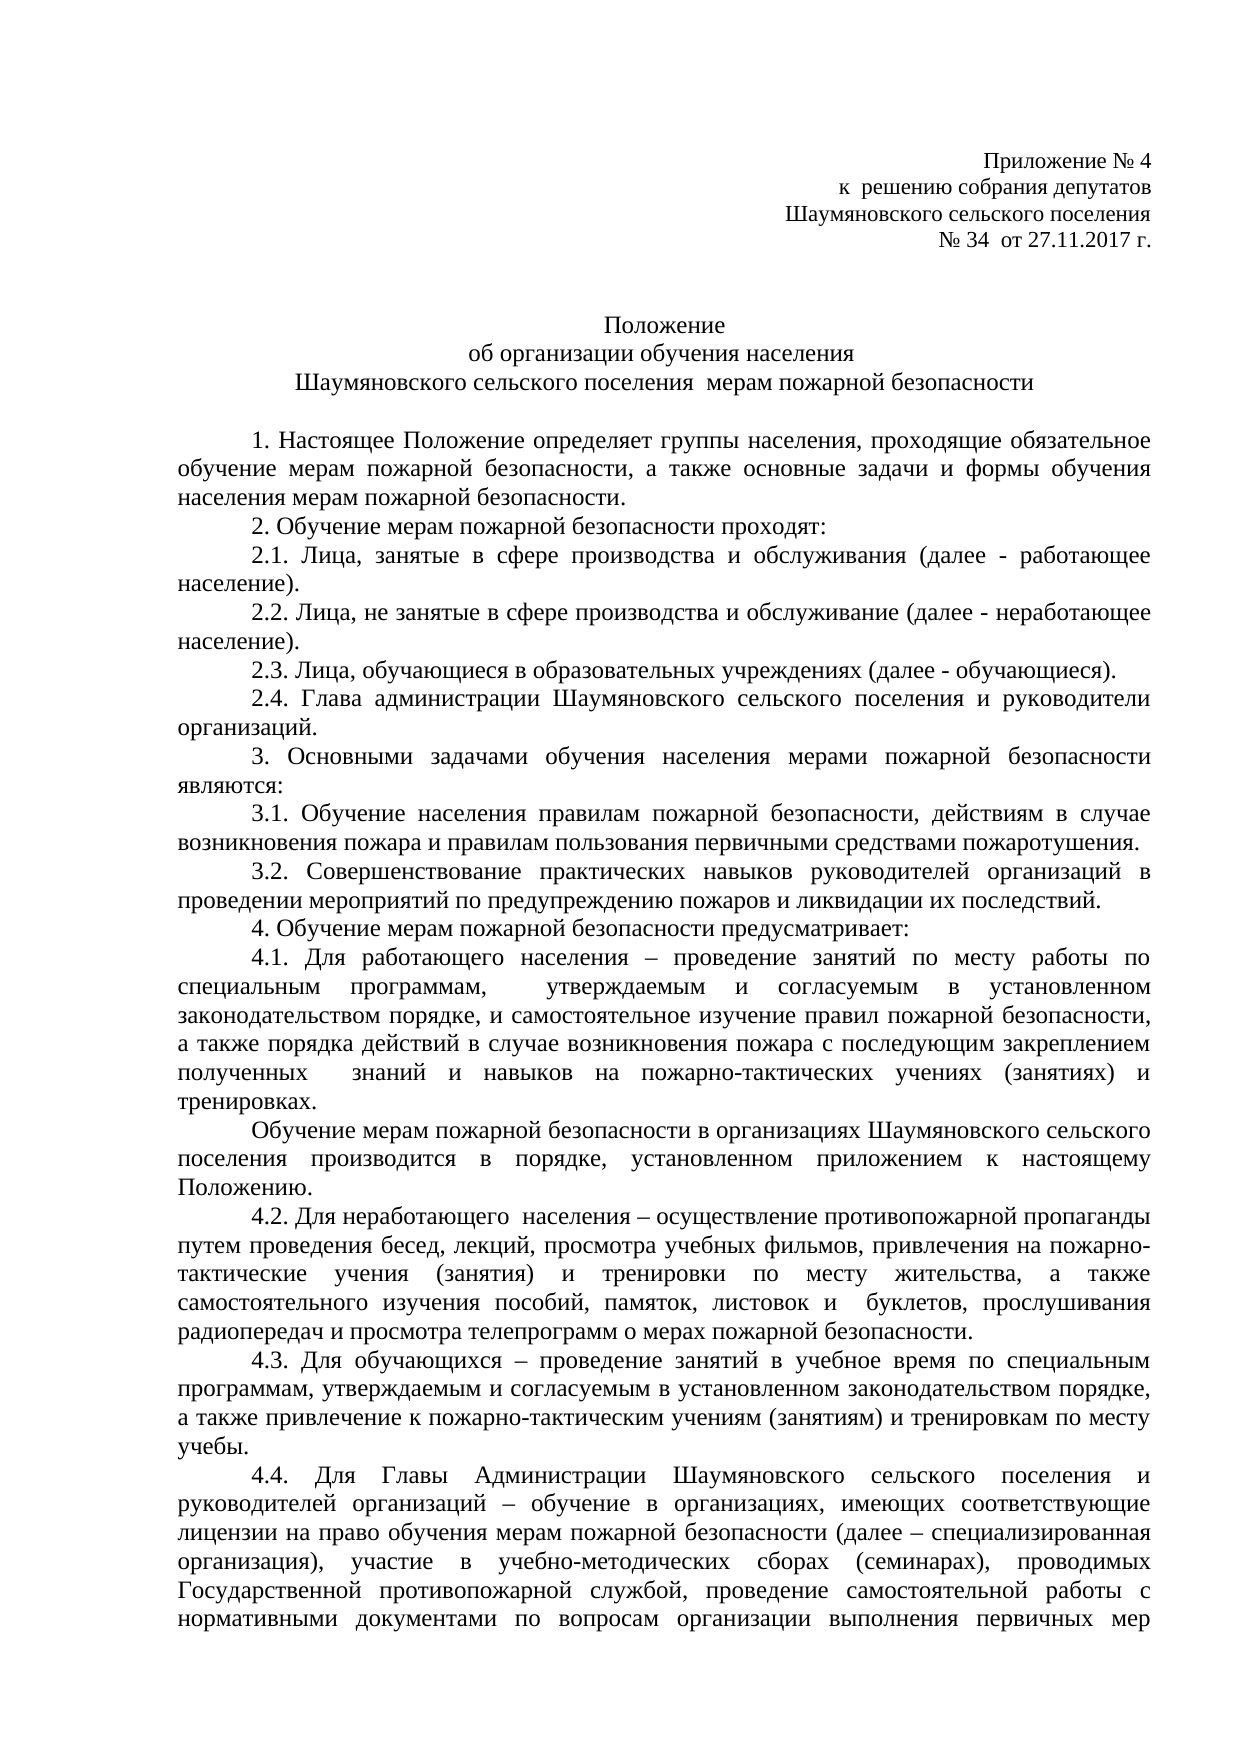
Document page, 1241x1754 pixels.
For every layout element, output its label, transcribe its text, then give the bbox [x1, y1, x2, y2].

text 3. Основными задачами обучения населения мерами пожарной безопасности являются: [177, 741, 1152, 798]
text 4.1. Для работающего населения – проведение занятий по месту работы по специальным программам, утверждаемым и согласуемым в установленном законодательством порядке, и самостоятельное изучение правил пожарной безопасности, а также порядка действий в случае возникновения пожара с последующим закреплением полученных знаний и навыков на пожарно-тактических учениях (занятиях) и тренировках. [177, 942, 1152, 1115]
text 2.4. Глава администрации Шаумяновского сельского поселения и руководители организаций. [177, 683, 1152, 741]
text 3.1. Обучение населения правилам пожарной безопасности, действиям в случае возникновения пожара и правилам пользования первичными средствами пожаротушения. [177, 798, 1152, 856]
text Положение [177, 310, 1152, 338]
text 4. Обучение мерам пожарной безопасности предусматривает: [177, 913, 1152, 942]
text 2. Обучение мерам пожарной безопасности проходят: [177, 511, 1152, 540]
text 2.2. Лица, не занятые в сфере производства и обслуживание (далее - неработающее население). [177, 597, 1152, 655]
text об организации обучения населения Шаумяновского сельского поселения мерам пожарной безопасности [177, 338, 1152, 396]
text 4.2. Для неработающего населения – осуществление противопожарной пропаганды путем проведения бесед, лекций, просмотра учебных фильмов, привлечения на пожарно-тактические учения (занятия) и тренировки по месту жительства, а также самостоятельного изучения пособий, памяток, листовок и буклетов, прослушивания радиопередач и просмотра телепрограмм о мерах пожарной безопасности. [177, 1201, 1152, 1345]
text 2.1. Лица, занятые в сфере производства и обслуживания (далее - работающее население). [177, 540, 1152, 597]
text 4.3. Для обучающихся – проведение занятий в учебное время по специальным программам, утверждаемым и согласуемым в установленном законодательством порядке, а также привлечение к пожарно-тактическим учениям (занятиям) и тренировкам по месту учебы. [177, 1345, 1152, 1460]
text Шаумяновского сельского поселения [177, 199, 1152, 226]
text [177, 1460, 1152, 1632]
text к решению собрания депутатов [620, 173, 1152, 199]
text № 34 от 27.11.2017 г. [693, 226, 1152, 252]
text Приложение № 4 [693, 147, 1152, 173]
text 2.3. Лица, обучающиеся в образовательных учреждениях (далее - обучающиеся). [177, 655, 1152, 683]
text 1. Настоящее Положение определяет группы населения, проходящие обязательное обучение мерам пожарной безопасности, а также основные задачи и формы обучения населения мерам пожарной безопасности. [177, 425, 1152, 511]
text Обучение мерам пожарной безопасности в организациях Шаумяновского сельского поселения производится в порядке, установленном приложением к настоящему Положению. [177, 1115, 1152, 1201]
text 3.2. Совершенствование практических навыков руководителей организаций в проведении мероприятий по предупреждению пожаров и ликвидации их последствий. [177, 856, 1152, 913]
